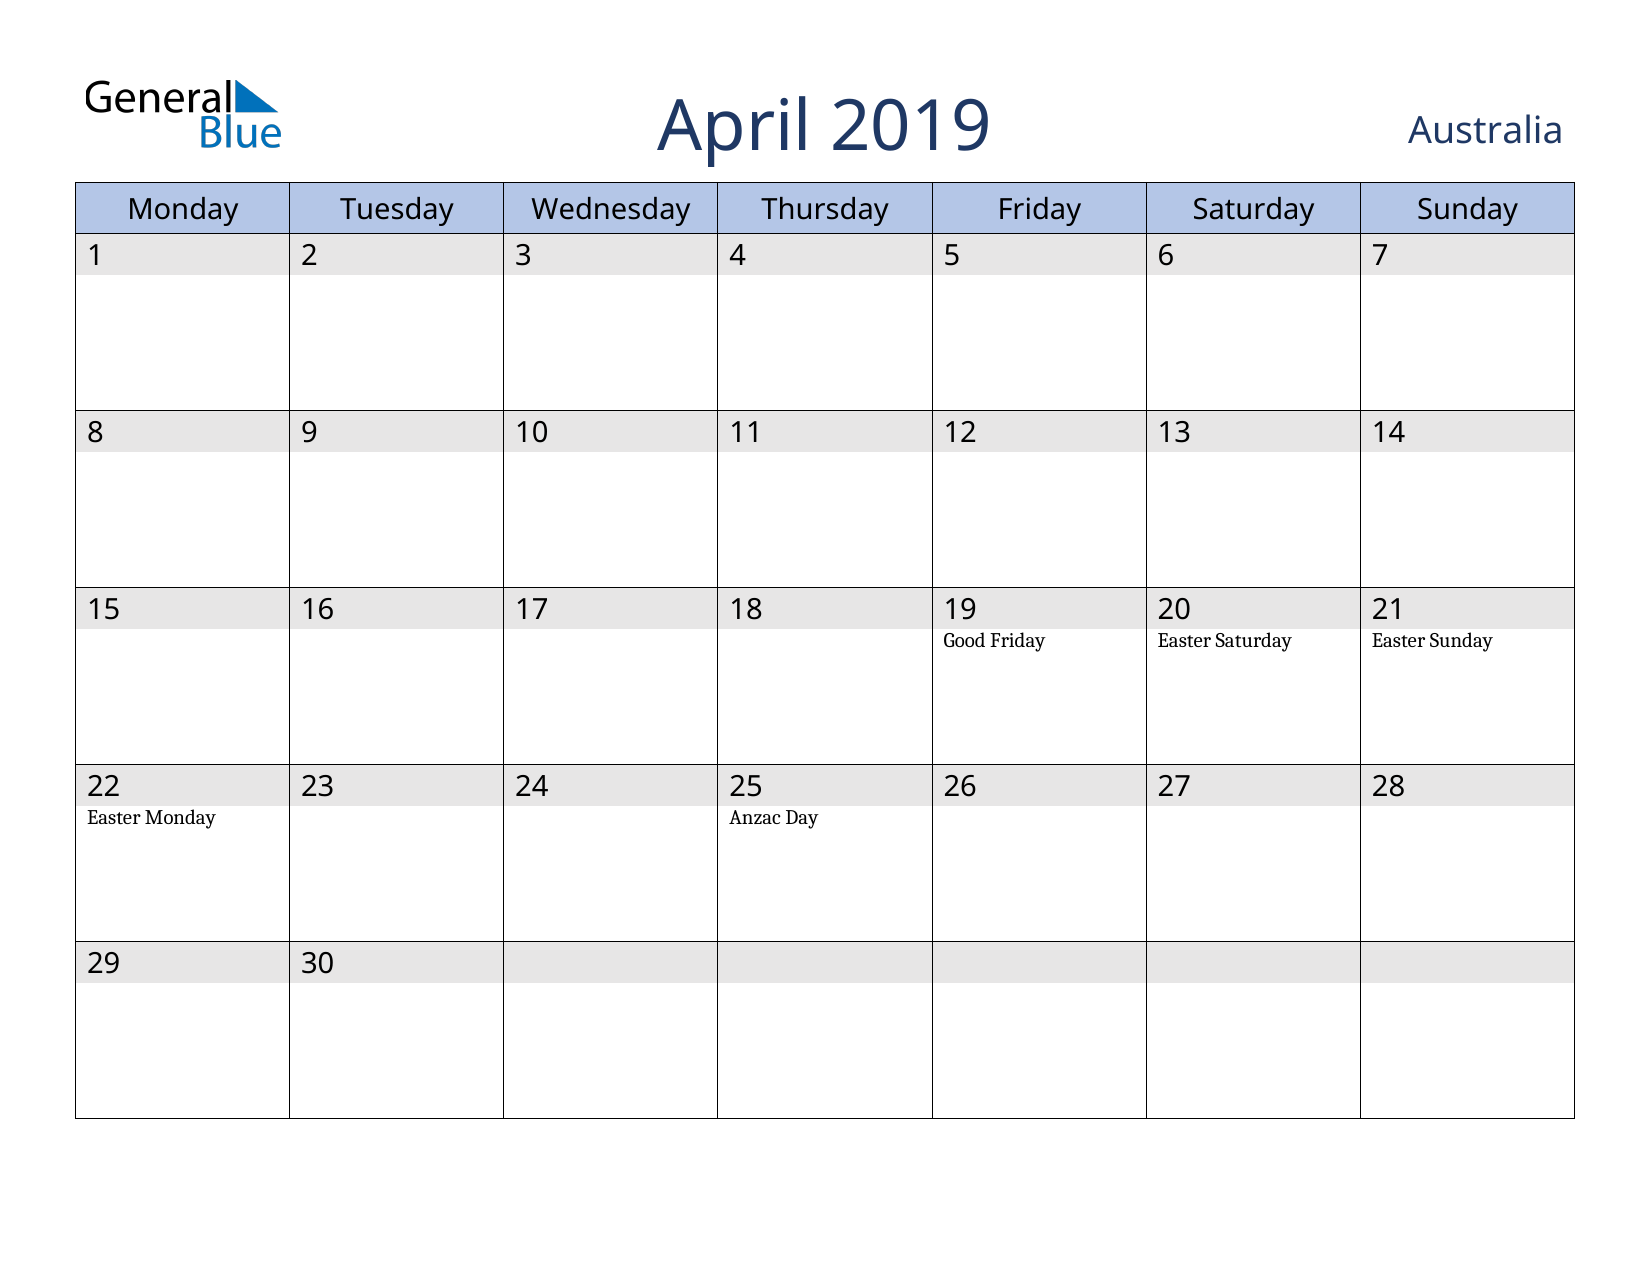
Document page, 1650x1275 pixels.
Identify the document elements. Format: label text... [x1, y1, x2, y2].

table_cell 15 [76, 588, 289, 629]
table_cell 10 [504, 411, 717, 452]
table_cell Easter Sunday [1361, 629, 1574, 764]
table_cell 19 [933, 588, 1146, 629]
table_cell Wednesday [504, 183, 717, 233]
table_cell Tuesday [290, 183, 503, 233]
table_cell [1147, 942, 1360, 983]
table_cell 17 [504, 588, 717, 629]
table_cell 27 [1147, 765, 1360, 806]
table_cell 9 [290, 411, 503, 452]
table_cell Monday [76, 183, 289, 233]
table_cell [504, 806, 717, 941]
table_cell 14 [1361, 411, 1574, 452]
table_cell [504, 942, 717, 983]
table_cell [76, 275, 289, 410]
table_cell [290, 806, 503, 941]
table_cell [290, 983, 503, 1118]
table_cell Anzac Day [718, 806, 932, 941]
table_cell 29 [76, 942, 289, 983]
table_cell [718, 942, 932, 983]
table_cell [718, 452, 932, 587]
table_cell [933, 275, 1146, 410]
table_cell Easter Saturday [1147, 629, 1360, 764]
table_cell [1361, 452, 1574, 587]
table_cell 12 [933, 411, 1146, 452]
table_cell 4 [718, 234, 932, 275]
table_cell [290, 275, 503, 410]
table_cell 11 [718, 411, 932, 452]
table_cell [1361, 983, 1574, 1118]
table_cell [718, 983, 932, 1118]
table_cell 16 [290, 588, 503, 629]
table_cell Easter Monday [76, 806, 289, 941]
table_cell [290, 452, 503, 587]
table_cell [933, 806, 1146, 941]
table_cell 24 [504, 765, 717, 806]
table_cell [1361, 275, 1574, 410]
table_cell [1147, 983, 1360, 1118]
table_cell [76, 452, 289, 587]
table_cell 5 [933, 234, 1146, 275]
table_cell [1361, 806, 1574, 941]
table_cell [933, 983, 1146, 1118]
table_cell [933, 942, 1146, 983]
table_cell Good Friday [933, 629, 1146, 764]
table_cell 13 [1147, 411, 1360, 452]
table_cell 25 [718, 765, 932, 806]
table_cell [718, 629, 932, 764]
table_cell 1 [76, 234, 289, 275]
table_cell 23 [290, 765, 503, 806]
table_cell Saturday [1147, 183, 1360, 233]
table_cell Friday [933, 183, 1146, 233]
table_cell [504, 275, 717, 410]
table_cell [76, 629, 289, 764]
table_cell 3 [504, 234, 717, 275]
table_cell [504, 452, 717, 587]
table_cell [504, 983, 717, 1118]
table_cell 21 [1361, 588, 1574, 629]
table_cell [76, 983, 289, 1118]
table_cell 26 [933, 765, 1146, 806]
table_cell Sunday [1361, 183, 1574, 233]
table_cell [504, 629, 717, 764]
table_cell [290, 629, 503, 764]
table_cell 2 [290, 234, 503, 275]
table_cell 7 [1361, 234, 1574, 275]
table_header Australia [1146, 75, 1574, 182]
table_cell 8 [76, 411, 289, 452]
table_header April 2019 [504, 75, 1146, 182]
picture [86, 80, 281, 148]
table_cell 6 [1147, 234, 1360, 275]
table_cell [933, 452, 1146, 587]
table_cell 30 [290, 942, 503, 983]
table_cell [1361, 942, 1574, 983]
table_cell Thursday [718, 183, 932, 233]
table_cell 20 [1147, 588, 1360, 629]
table_cell [1147, 452, 1360, 587]
table_cell [1147, 275, 1360, 410]
table_header [76, 75, 503, 182]
table_cell [718, 275, 932, 410]
table_cell 22 [76, 765, 289, 806]
table_cell 28 [1361, 765, 1574, 806]
table_cell [1147, 806, 1360, 941]
table_cell 18 [718, 588, 932, 629]
